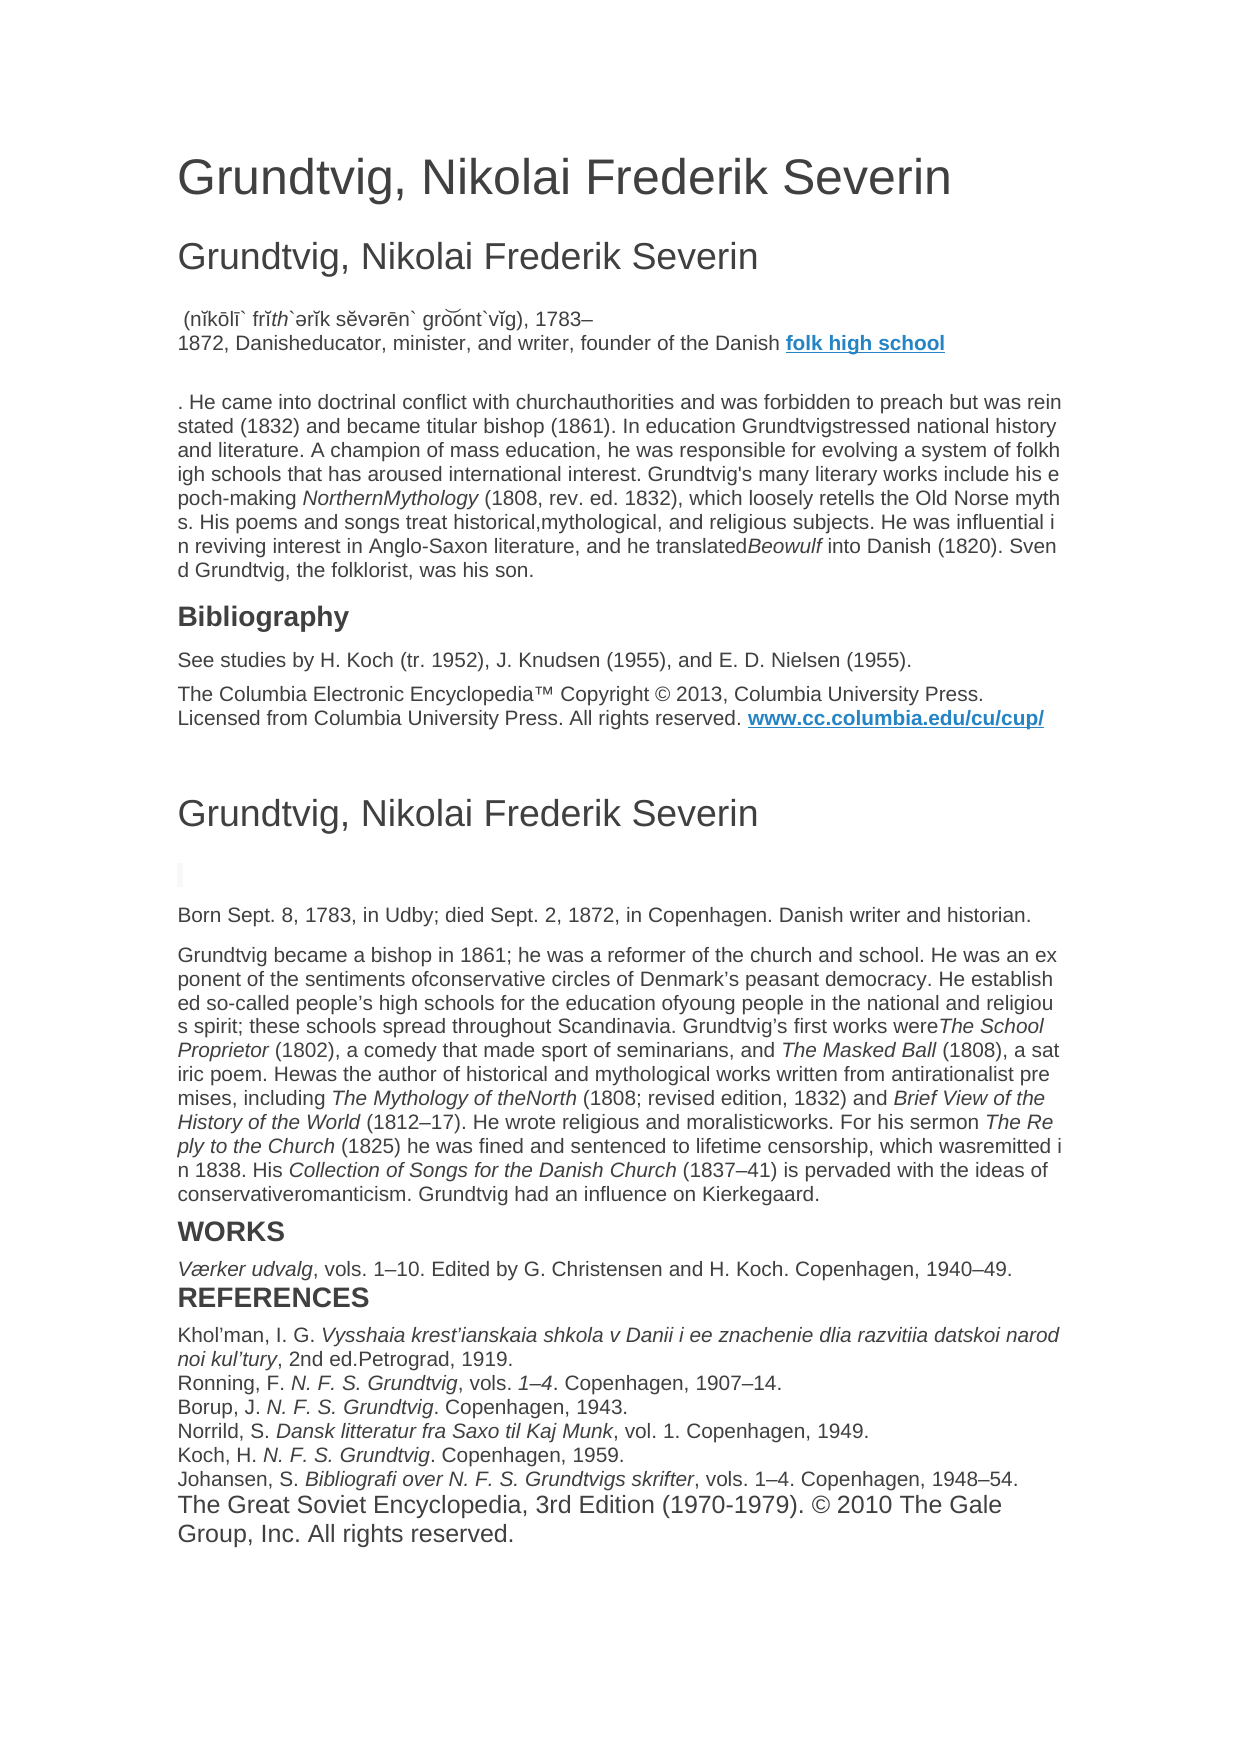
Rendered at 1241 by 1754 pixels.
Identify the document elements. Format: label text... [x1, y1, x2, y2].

text See studies by H. Koch (tr. 1952), J. Knudsen (1955), and E. D. Nielsen (1955). [177, 648, 1063, 672]
text The Great Soviet Encyclopedia, 3rd Edition (1970-1979). © 2010 The Gale Group, Inc. All rights reserved. [177, 1491, 1063, 1548]
text Khol’man, I. G. Vysshaia krest’ianskaia shkola v Danii i ee znachenie dlia razvitiia datskoi narodnoi kul’tury, 2nd ed.Petrograd, 1919. Ronning, F. N. F. S. Grundtvig, vols. 1–4. Copenhagen, 1907–14. Borup, J. N. F. S. Grundtvig. Copenhagen, 1943. Norrild, S. Dansk litteratur fra Saxo til Kaj Munk, vol. 1. Copenhagen, 1949. Koch, H. N. F. S. Grundtvig. Copenhagen, 1959. Johansen, S. Bibliografi over N. F. S. Grundtvigs skrifter, vols. 1–4. Copenhagen, 1948–54. [177, 1323, 1063, 1491]
text Grundtvig, Nikolai Frederik Severin [177, 234, 1063, 277]
text Værker udvalg, vols. 1–10. Edited by G. Christensen and H. Koch. Copenhagen, 1940–49. [177, 1257, 1063, 1281]
text Grundtvig, Nikolai Frederik Severin [177, 791, 1063, 834]
text Born Sept. 8, 1783, in Udby; died Sept. 2, 1872, in Copenhagen. Danish writer and historian. [177, 903, 1063, 927]
text The Columbia Electronic Encyclopedia™ Copyright © 2013, Columbia University Press. Licensed from Columbia University Press. All rights reserved. www.cc.columbia.edu/cu/cup/ [177, 682, 1063, 729]
text WORKS [177, 1215, 1063, 1248]
text (nĭkōlī` frĭth`ərĭk sĕvərēn` gro͝ont`vĭg), 1783–1872, Danisheducator, minister, and writer, founder of the Danish folk high school . He came into doctrinal conflict with churchauthorities and was forbidden to preach but was reinstated (1832) and became titular bishop (1861). In education Grundtvigstressed national history and literature. A champion of mass education, he was responsible for evolving a system of folkhigh schools that has aroused international interest. Grundtvig's many literary works include his epoch-making NorthernMythology (1808, rev. ed. 1832), which loosely retells the Old Norse myths. His poems and songs treat historical,mythological, and religious subjects. He was influential in reviving interest in Anglo-Saxon literature, and he translatedBeowulf into Danish (1820). Svend Grundtvig, the folklorist, was his son. [177, 307, 1063, 582]
text REFERENCES [177, 1281, 1063, 1313]
text Bibliography [177, 600, 1063, 633]
text Grundtvig became a bishop in 1861; he was a reformer of the church and school. He was an exponent of the sentiments ofconservative circles of Denmark’s peasant democracy. He established so-called people’s high schools for the education ofyoung people in the national and religious spirit; these schools spread throughout Scandinavia. Grundtvig’s first works wereThe School Proprietor (1802), a comedy that made sport of seminarians, and The Masked Ball (1808), a satiric poem. Hewas the author of historical and mythological works written from antirationalist premises, including The Mythology of theNorth (1808; revised edition, 1832) and Brief View of the History of the World (1812–17). He wrote religious and moralisticworks. For his sermon The Reply to the Church (1825) he was fined and sentenced to lifetime censorship, which wasremitted in 1838. His Collection of Songs for the Danish Church (1837–41) is pervaded with the ideas of conservativeromanticism. Grundtvig had an influence on Kierkegaard. [177, 942, 1063, 1206]
text Grundtvig, Nikolai Frederik Severin [177, 148, 1047, 205]
